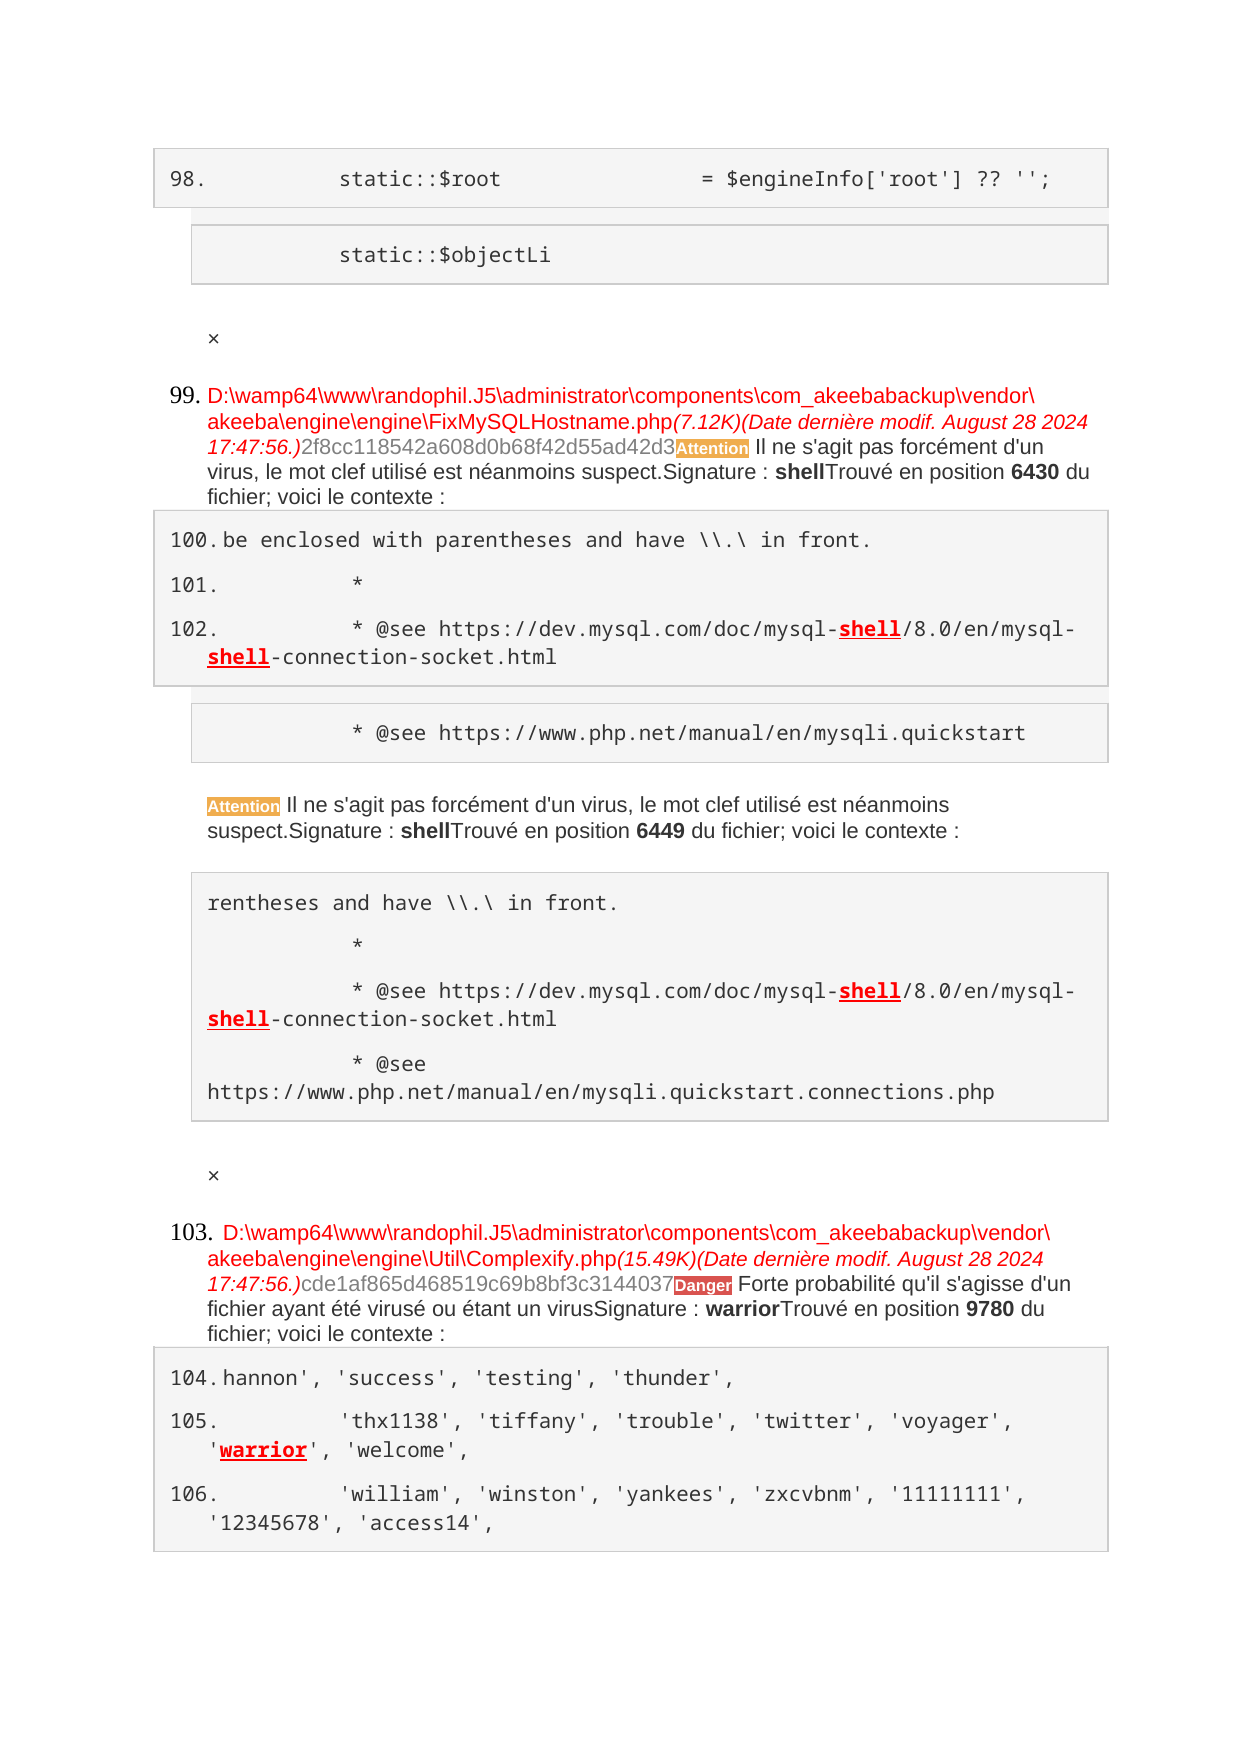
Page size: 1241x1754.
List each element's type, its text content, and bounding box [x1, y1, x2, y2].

list D:\wamp64\www\randophil.J5\administrator\components\com_akeebabackup\vendor\akeeba\engine\engine\Util\Complexify.php(15.49K)(Date dernière modif. August 28 2024 17:47:56.)cde1af865d468519c69b8bf3c3144037Danger Forte probabilité qu'il s'agisse d'un fichier ayant été virusé ou étant un virusSignature : warriorTrouvé en position 9780 du fichier; voici le contexte : [169, 1217, 1093, 1346]
text * @see https://dev.mysql.com/doc/mysql-shell/8.0/en/mysql-shell-connection-socket.html [192, 960, 1107, 1032]
list 'william', 'winston', 'yankees', 'zxcvbnm', '11111111', '12345678', 'access14', [155, 1463, 1107, 1551]
text × [207, 326, 1093, 351]
text static::$objectLi [192, 226, 1107, 283]
list * @see https://dev.mysql.com/doc/mysql-shell/8.0/en/mysql-shell-connection-socket.html [155, 598, 1107, 685]
text rentheses and have \\.\ in front. [192, 873, 1107, 916]
list * [155, 553, 1107, 598]
list D:\wamp64\www\randophil.J5\administrator\components\com_akeebabackup\vendor\akeeba\engine\engine\FixMySQLHostname.php(7.12K)(Date dernière modif. August 28 2024 17:47:56.)2f8cc118542a608d0b68f42d55ad42d3Attention Il ne s'agit pas forcément d'un virus, le mot clef utilisé est néanmoins suspect.Signature : shellTrouvé en position 6430 du fichier; voici le contexte : [169, 380, 1093, 509]
text × [207, 1162, 1093, 1188]
list hannon', 'success', 'testing', 'thunder', [155, 1348, 1107, 1391]
text * @see https://www.php.net/manual/en/mysqli.quickstart.connections.php [192, 1032, 1107, 1120]
list 'thx1138', 'tiffany', 'trouble', 'twitter', 'voyager', 'warrior', 'welcome', [155, 1391, 1107, 1463]
text * [192, 916, 1107, 960]
list static::$root = $engineInfo['root'] ?? ''; [155, 149, 1107, 207]
list be enclosed with parentheses and have \\.\ in front. [155, 511, 1107, 553]
text Attention Il ne s'agit pas forcément d'un virus, le mot clef utilisé est néanmoins suspect.Signature : shellTrouvé en position 6449 du fichier; voici le contexte : [207, 792, 1093, 843]
text * @see https://www.php.net/manual/en/mysqli.quickstart [192, 704, 1107, 762]
